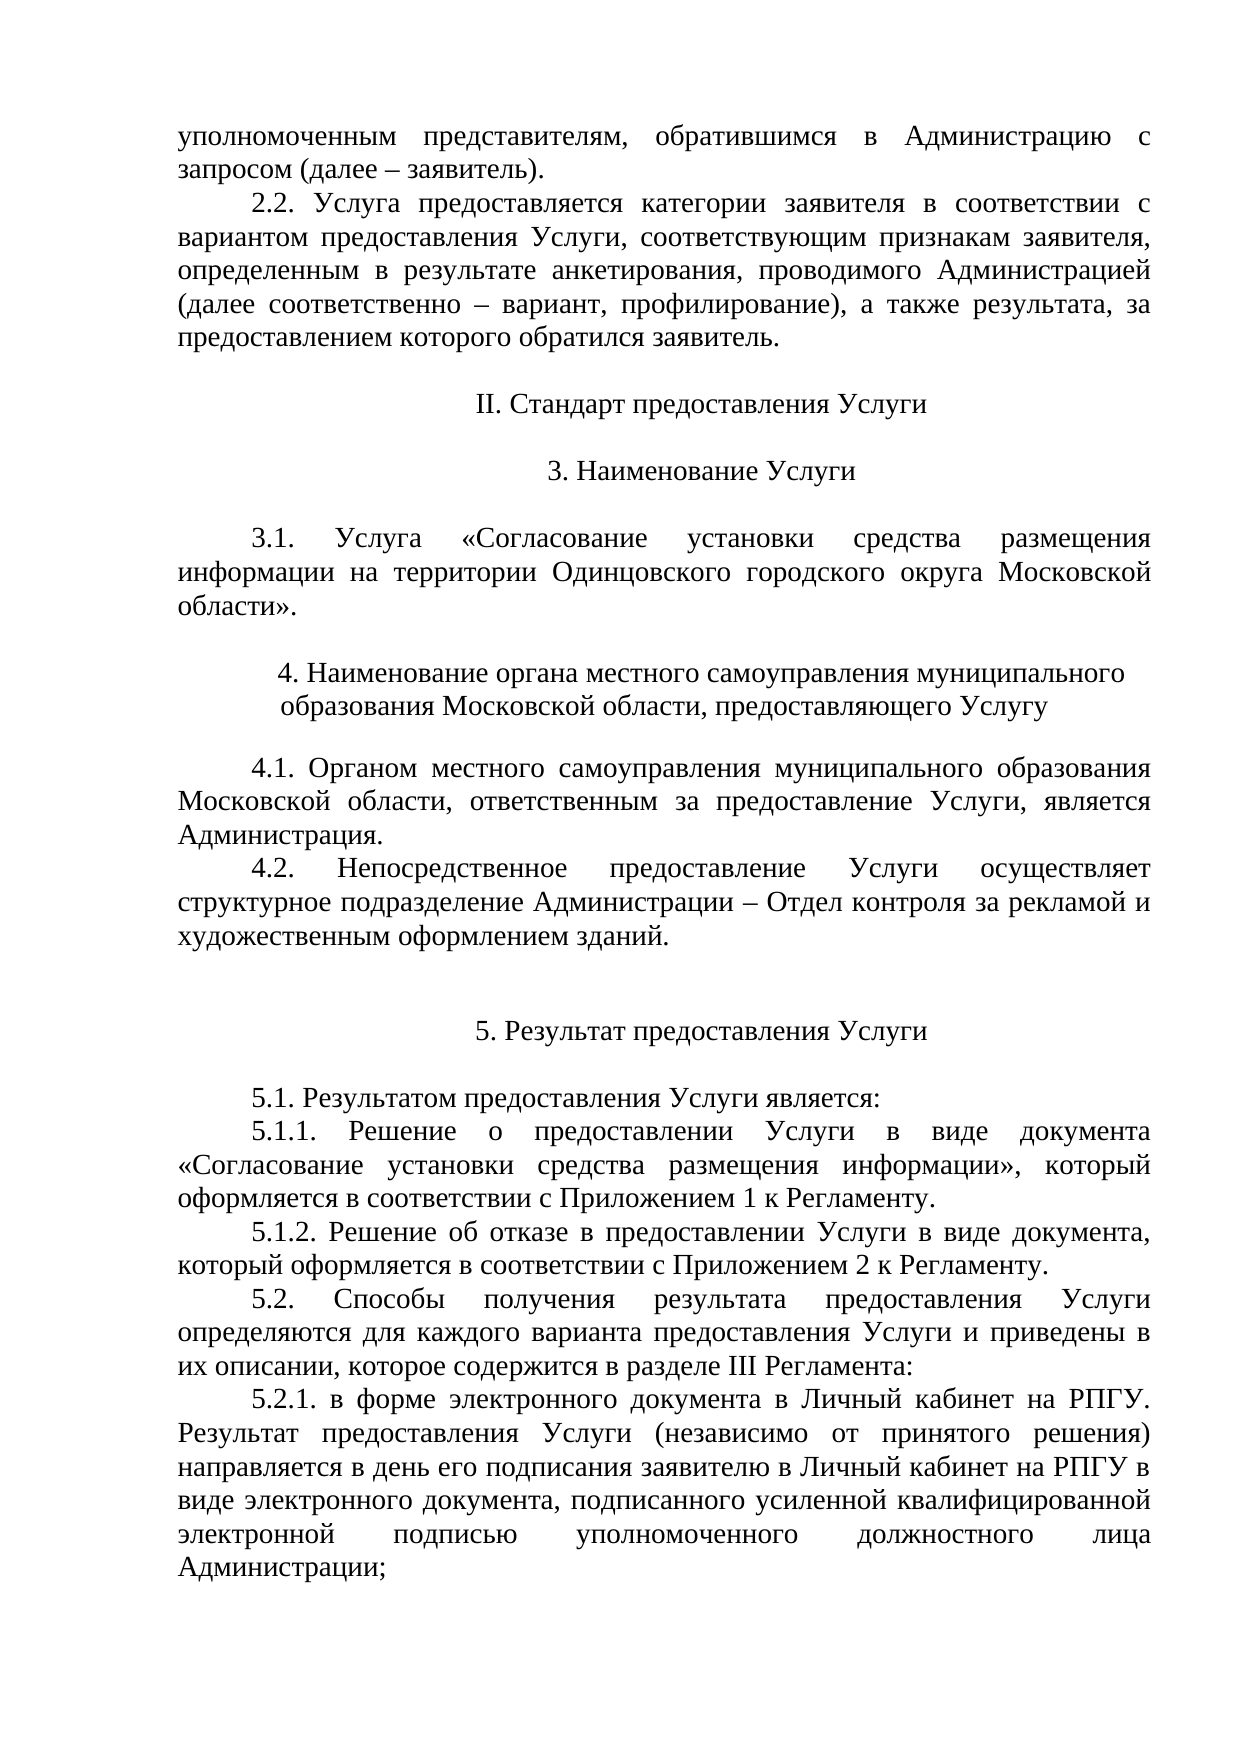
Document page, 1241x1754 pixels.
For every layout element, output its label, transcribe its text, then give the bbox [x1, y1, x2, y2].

text 5.1.2. Решение об отказе в предоставлении Услуги в виде документа, который оформляется в соответствии с Приложением 2 к Регламенту. [177, 1214, 1152, 1281]
text 4. Наименование органа местного самоуправления муниципального образования Московской области, предоставляющего Услугу [177, 655, 1152, 722]
text 5.1. Результатом предоставления Услуги является: [177, 1080, 1152, 1113]
text 5. Результат предоставления Услуги [177, 1013, 1152, 1046]
text 2.2. Услуга предоставляется категории заявителя в соответствии с вариантом предоставления Услуги, соответствующим признакам заявителя, определенным в результате анкетирования, проводимого Администрацией (далее соответственно – вариант, профилирование), а также результата, за предоставлением которого обратился заявитель. [177, 185, 1152, 353]
text 3.1. Услуга «Согласование установки средства размещения информации на территории Одинцовского городского округа Московской области». [177, 521, 1152, 621]
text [177, 118, 1152, 185]
text 4.1. Органом местного самоуправления муниципального образования Московской области, ответственным за предоставление Услуги, является Администрация. [177, 750, 1152, 851]
text II. Стандарт предоставления Услуги [177, 386, 1152, 420]
text 4.2. Непосредственное предоставление Услуги осуществляет структурное подразделение Администрации – Отдел контроля за рекламой и художественным оформлением зданий. [177, 851, 1152, 951]
text 3. Наименование Услуги [177, 453, 1152, 487]
text 5.1.1. Решение о предоставлении Услуги в виде документа «Согласование установки средства размещения информации», который оформляется в соответствии с Приложением 1 к Регламенту. [177, 1113, 1152, 1214]
text 5.2. Способы получения результата предоставления Услуги определяются для каждого варианта предоставления Услуги и приведены в их описании, которое содержится в разделе III Регламента: [177, 1281, 1152, 1382]
text 5.2.1. в форме электронного документа в Личный кабинет на РПГУ. Результат предоставления Услуги (независимо от принятого решения) направляется в день его подписания заявителю в Личный кабинет на РПГУ в виде электронного документа, подписанного усиленной квалифицированной электронной подписью уполномоченного должностного лица Администрации; [177, 1382, 1152, 1583]
